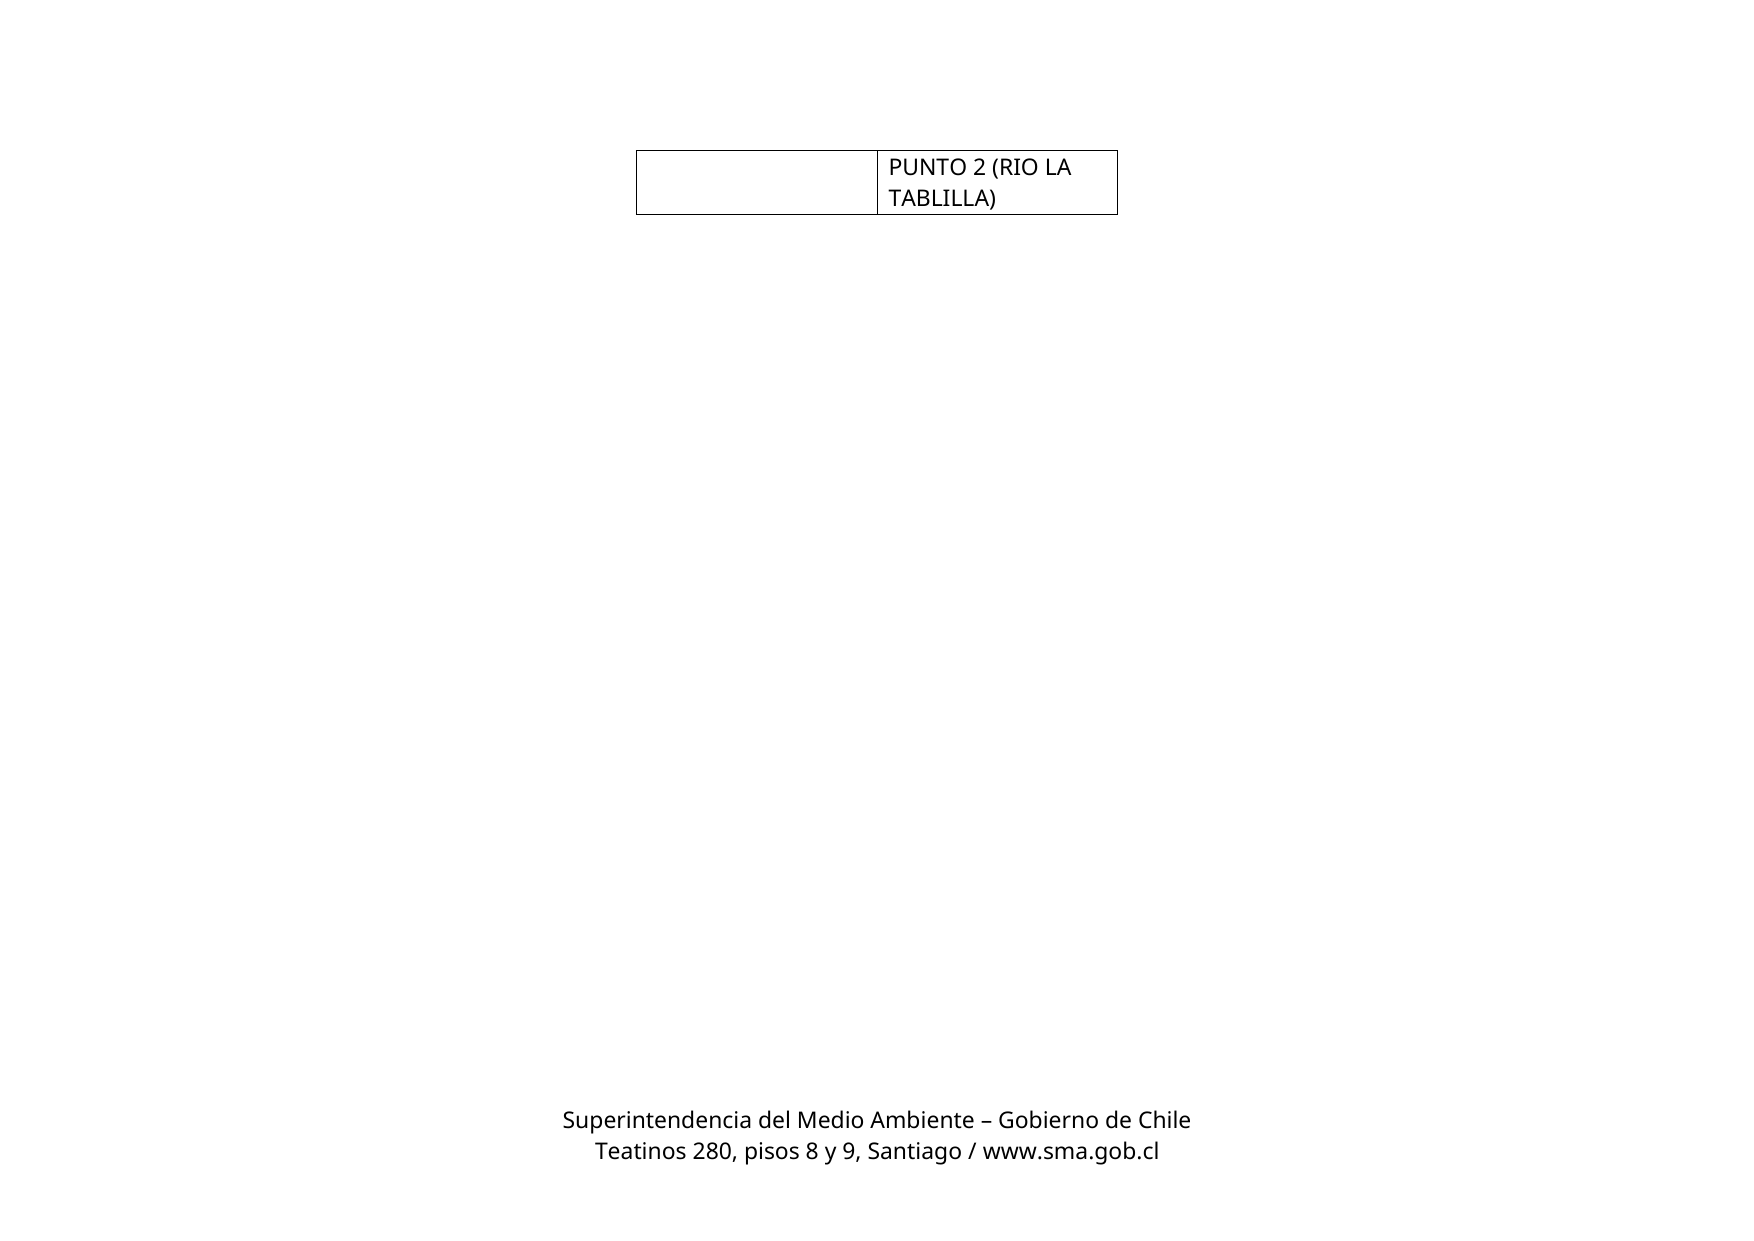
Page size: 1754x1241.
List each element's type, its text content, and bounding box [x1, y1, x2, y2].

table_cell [878, 151, 1117, 213]
table_cell 1 [637, 151, 877, 213]
